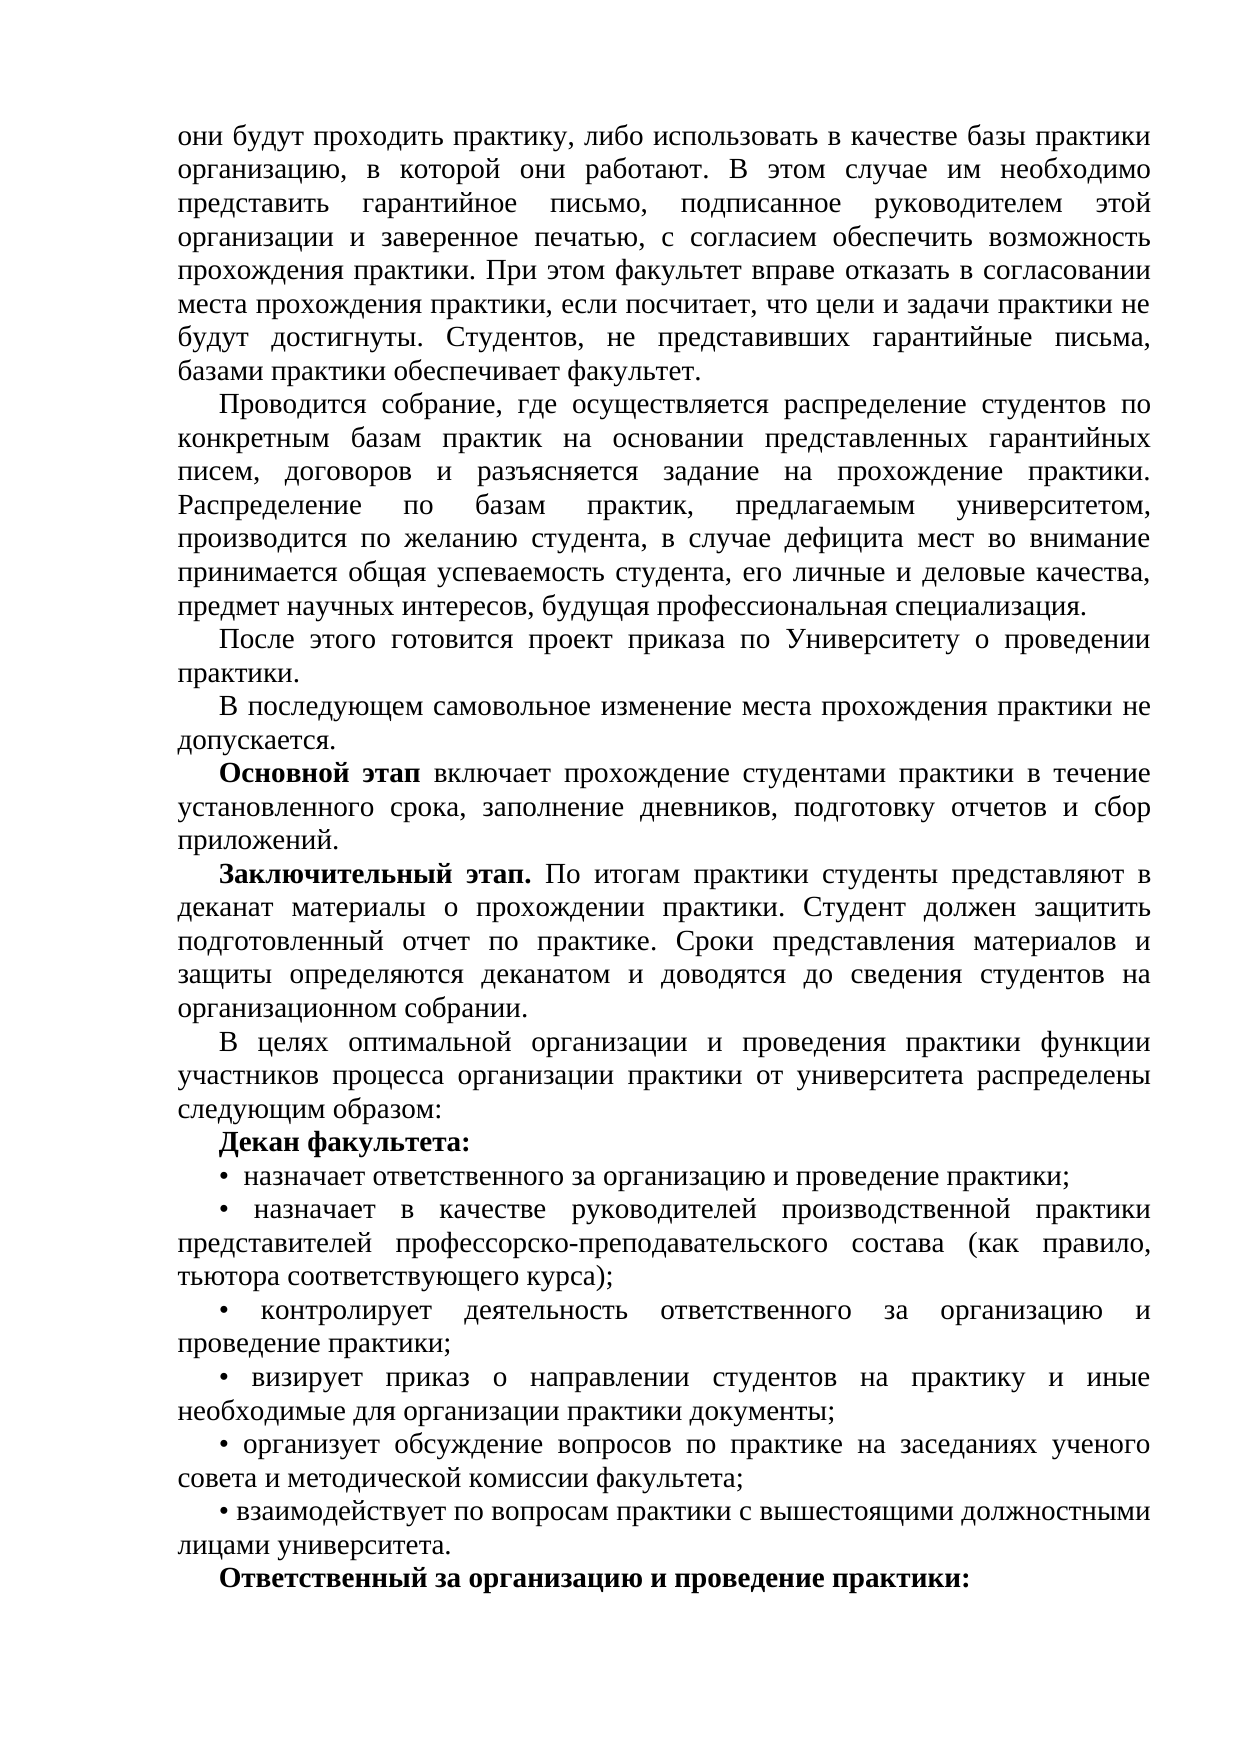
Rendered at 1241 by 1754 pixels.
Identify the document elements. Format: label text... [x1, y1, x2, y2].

text Основной этап включает прохождение студентами практики в течение установленного срока, заполнение дневников, подготовку отчетов и сбор приложений. [177, 755, 1152, 856]
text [177, 118, 1152, 386]
text В целях оптимальной организации и проведения практики функции участников процесса организации практики от университета распределены следующим образом: [177, 1024, 1152, 1124]
text • назначает в качестве руководителей производственной практики представителей профессорско-преподавательского состава (как правило, тьютора соответствующего курса); [177, 1191, 1152, 1292]
text • взаимодействует по вопросам практики с вышестоящими должностными лицами университета. [177, 1493, 1152, 1560]
text Заключительный этап. По итогам практики студенты представляют в деканат материалы о прохождении практики. Студент должен защитить подготовленный отчет по практике. Сроки представления материалов и защиты определяются деканатом и доводятся до сведения студентов на организационном собрании. [177, 856, 1152, 1024]
text • назначает ответственного за организацию и проведение практики; [177, 1158, 1152, 1191]
text Ответственный за организацию и проведение практики: [177, 1560, 1152, 1594]
text После этого готовится проект приказа по Университету о проведении практики. [177, 621, 1152, 688]
text • контролирует деятельность ответственного за организацию и проведение практики; [177, 1292, 1152, 1359]
text Проводится собрание, где осуществляется распределение студентов по конкретным базам практик на основании представленных гарантийных писем, договоров и разъясняется задание на прохождение практики. Распределение по базам практик, предлагаемым университетом, производится по желанию студента, в случае дефицита мест во внимание принимается общая успеваемость студента, его личные и деловые качества, предмет научных интересов, будущая профессиональная специализация. [177, 386, 1152, 621]
text Декан факультета: [177, 1124, 1152, 1158]
text • визирует приказ о направлении студентов на практику и иные необходимые для организации практики документы; [177, 1359, 1152, 1426]
text В последующем самовольное изменение места прохождения практики не допускается. [177, 688, 1152, 755]
text • организует обсуждение вопросов по практике на заседаниях ученого совета и методической комиссии факультета; [177, 1426, 1152, 1493]
